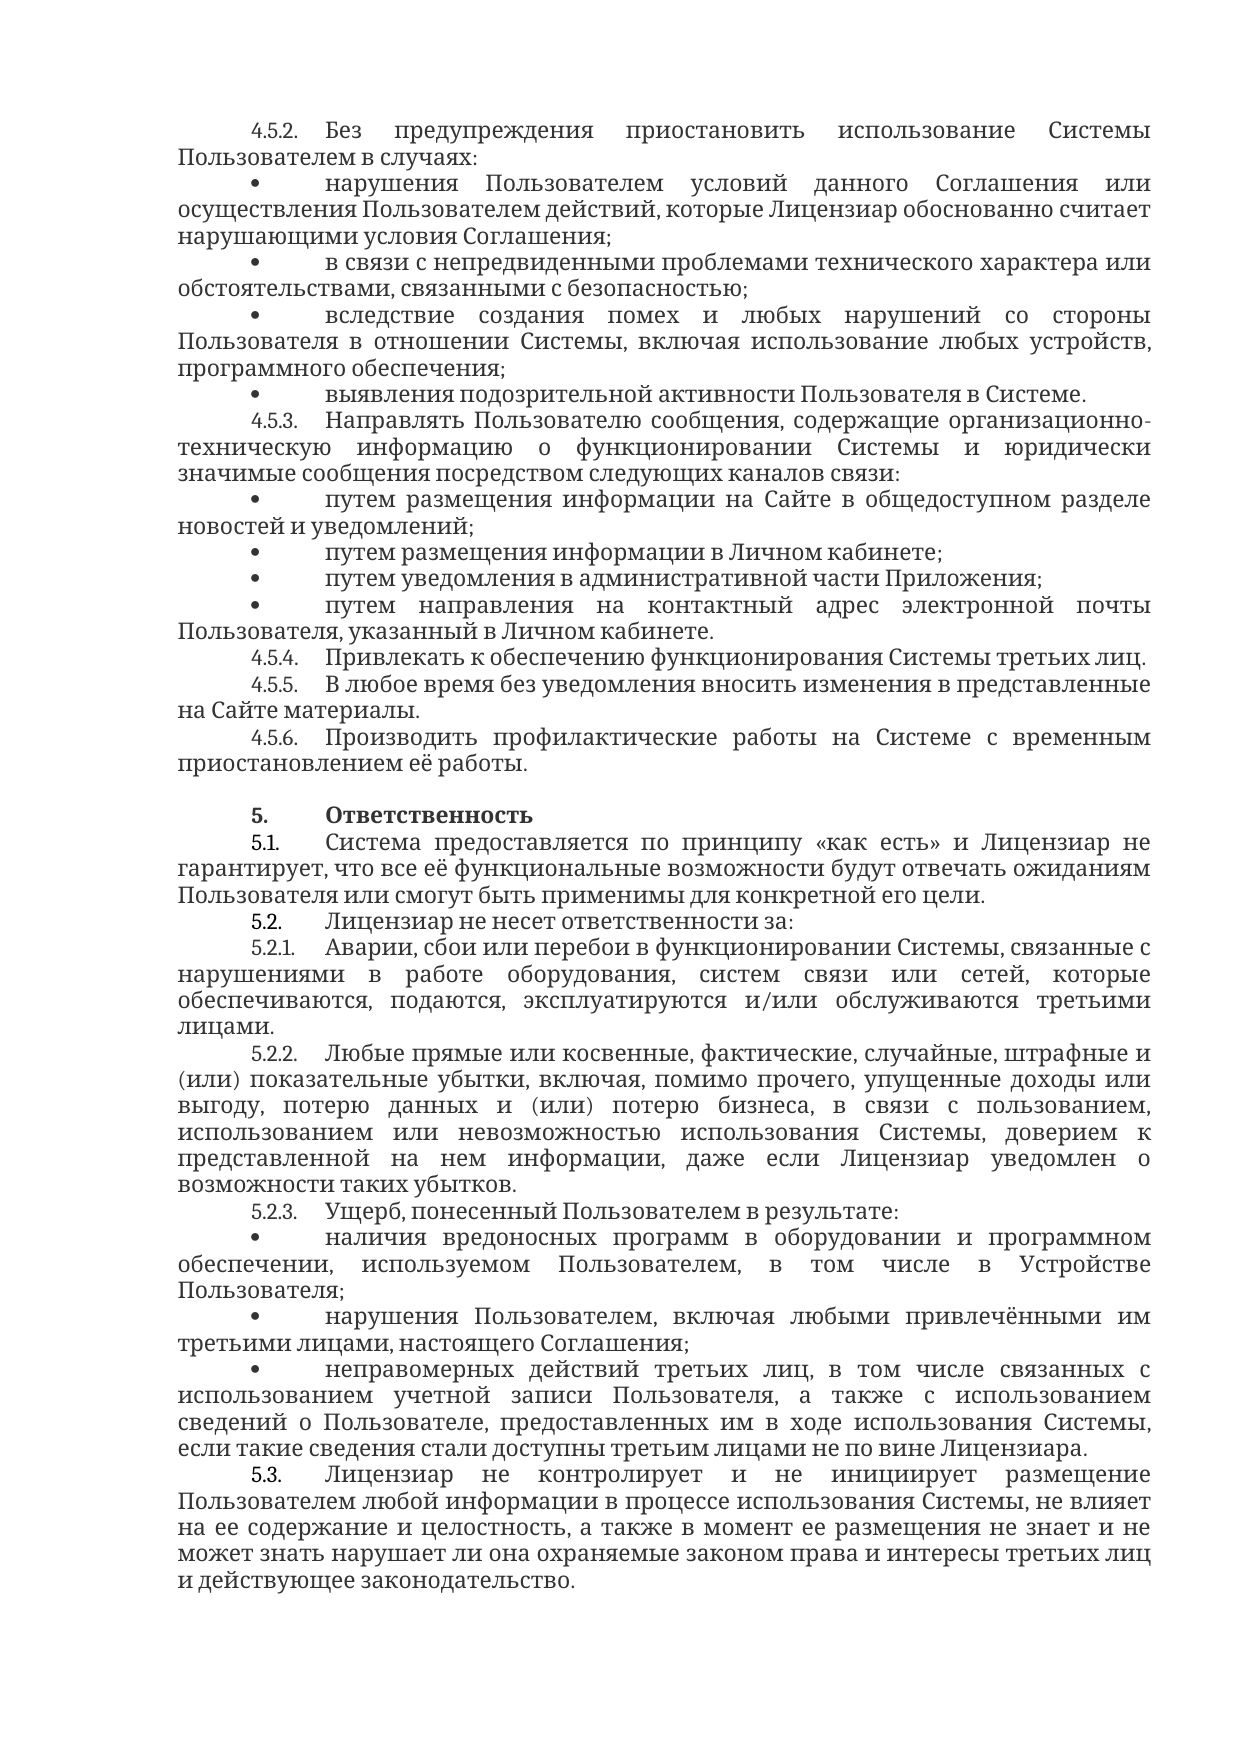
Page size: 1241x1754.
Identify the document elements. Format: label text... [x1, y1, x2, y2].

list Производить профилактические работы на Системе с временным приостановлением её работы. [177, 724, 1152, 777]
list В любое время без уведомления вносить изменения в представленные на Сайте материалы. [177, 672, 1152, 724]
list Привлекать к обеспечению функционирования Системы третьих лиц. [177, 645, 1152, 672]
list Любые прямые или косвенные, фактические, случайные, штрафные и (или) показательные убытки, включая, помимо прочего, упущенные доходы или выгоду, потерю данных и (или) потерю бизнеса, в связи с пользованием, использованием или невозможностью использования Системы, доверием к представленной на нем информации, даже если Лицензиар уведомлен о возможности таких убытков. [177, 1041, 1152, 1199]
list Аварии, сбои или перебои в функционировании Системы, связанные с нарушениями в работе оборудования, систем связи или сетей, которые обеспечиваются, подаются, эксплуатируются и/или обслуживаются третьими лицами. [177, 935, 1152, 1041]
list в связи с непредвиденными проблемами технического характера или обстоятельствами, связанными с безопасностью; [177, 250, 1152, 303]
list Направлять Пользователю сообщения, содержащие организационно-техническую информацию о функционировании Системы и юридически значимые сообщения посредством следующих каналов связи: [177, 408, 1152, 487]
list Ответственность [177, 803, 1152, 830]
list наличия вредоносных программ в оборудовании и программном обеспечении, используемом Пользователем, в том числе в Устройстве Пользователя; [177, 1225, 1152, 1304]
list Лицензиар не контролирует и не инициирует размещение Пользователем любой информации в процессе использования Системы, не влияет на ее содержание и целостность, а также в момент ее размещения не знает и не может знать нарушает ли она охраняемые законом права и интересы третьих лиц и действующее законодательство. [177, 1462, 1152, 1594]
list Система предоставляется по принципу «как есть» и Лицензиар не гарантирует, что все её функциональные возможности будут отвечать ожиданиям Пользователя или смогут быть применимы для конкретной его цели. [177, 830, 1152, 909]
list выявления подозрительной активности Пользователя в Системе. [177, 382, 1152, 408]
list путем размещения информации в Личном кабинете; [177, 540, 1152, 566]
list Ущерб, понесенный Пользователем в результате: [177, 1199, 1152, 1225]
list неправомерных действий третьих лиц, в том числе связанных с использованием учетной записи Пользователя, а также с использованием сведений о Пользователе, предоставленных им в ходе использования Системы, если такие сведения стали доступны третьим лицами не по вине Лицензиара. [177, 1357, 1152, 1462]
list Лицензиар не несет ответственности за: [177, 909, 1152, 935]
list вследствие создания помех и любых нарушений со стороны Пользователя в отношении Системы, включая использование любых устройств, программного обеспечения; [177, 303, 1152, 382]
list путем размещения информации на Сайте в общедоступном разделе новостей и уведомлений; [177, 487, 1152, 540]
list путем уведомления в административной части Приложения; [177, 566, 1152, 592]
list Без предупреждения приостановить использование Системы Пользователем в случаях: [177, 118, 1152, 171]
list нарушения Пользователем условий данного Соглашения или осуществления Пользователем действий, которые Лицензиар обоснованно считает нарушающими условия Соглашения; [177, 171, 1152, 250]
list нарушения Пользователем, включая любыми привлечёнными им третьими лицами, настоящего Соглашения; [177, 1304, 1152, 1357]
list путем направления на контактный адрес электронной почты Пользователя, указанный в Личном кабинете. [177, 592, 1152, 645]
